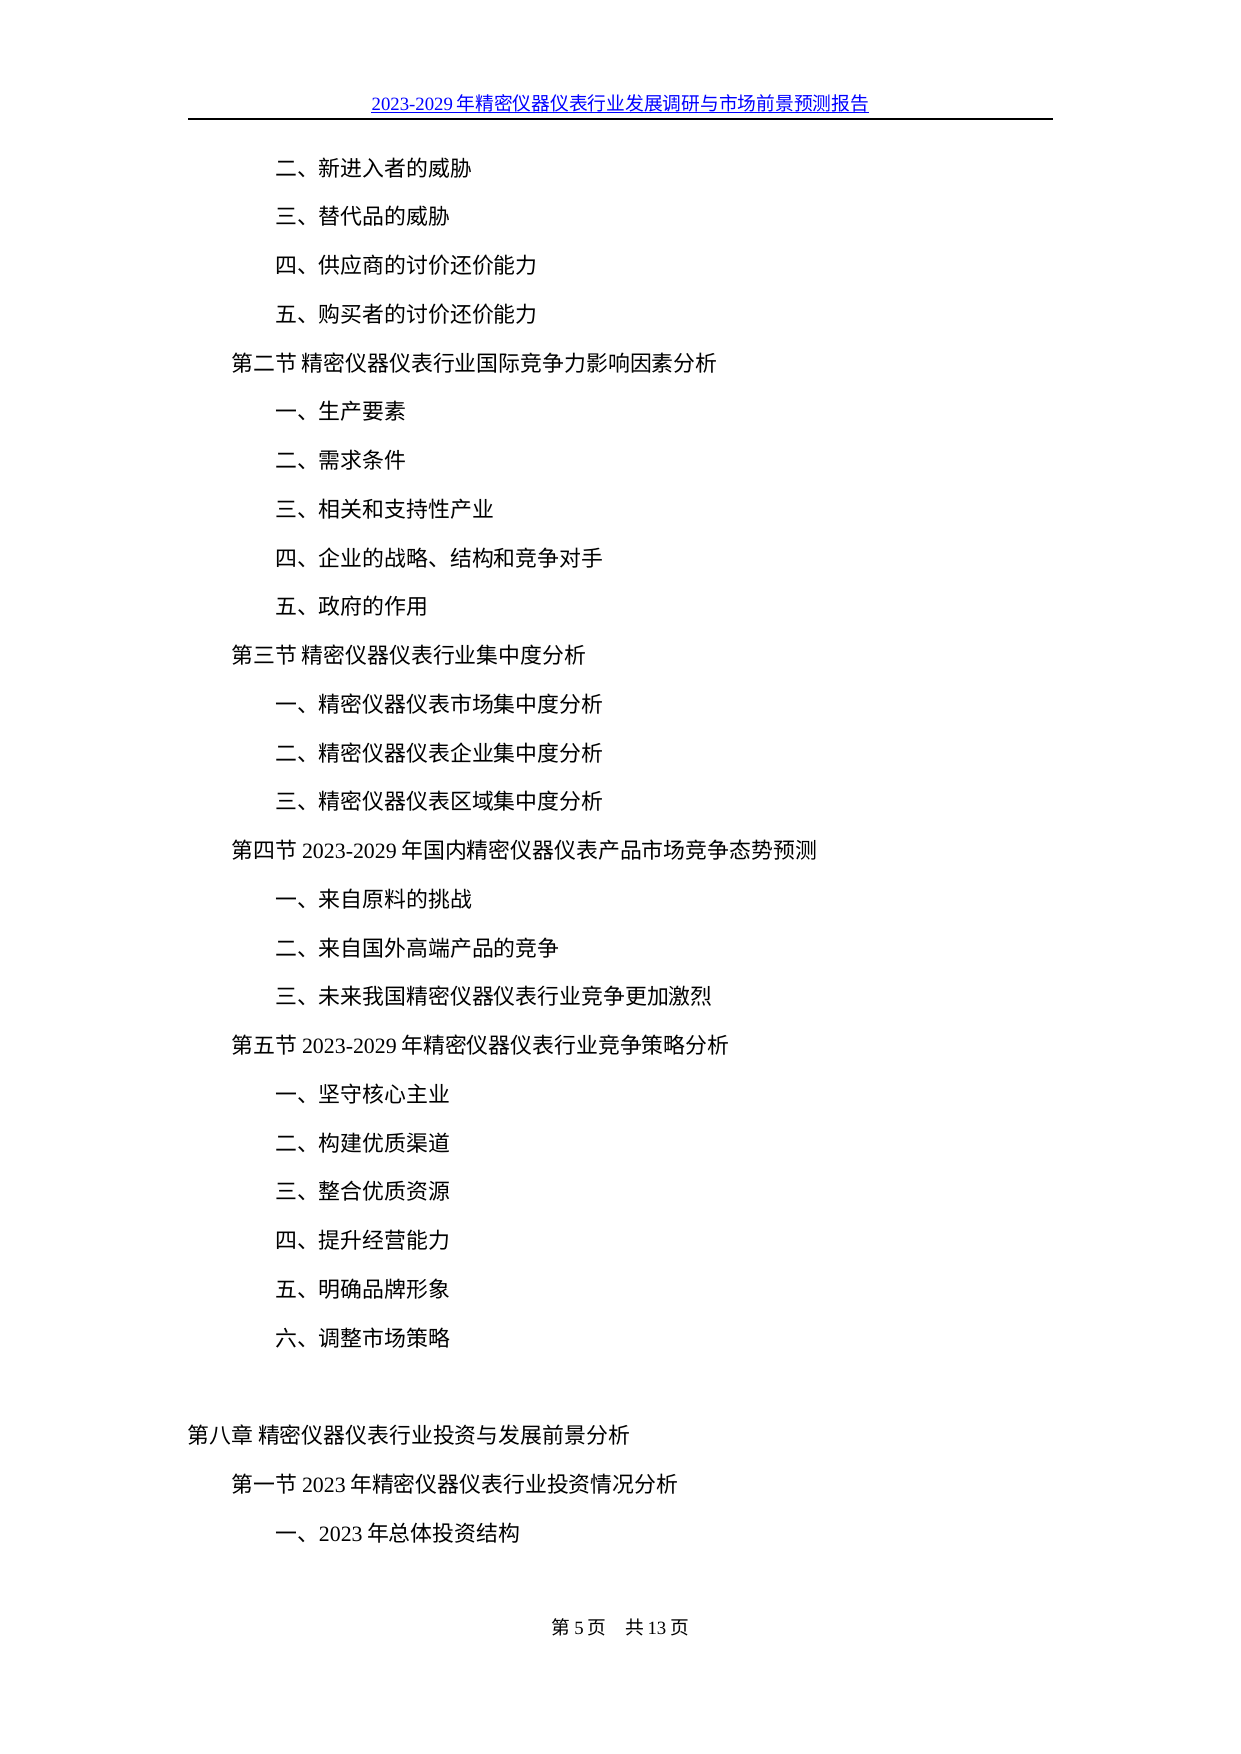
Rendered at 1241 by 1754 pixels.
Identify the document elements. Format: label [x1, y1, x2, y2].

text [187, 150, 1053, 1548]
